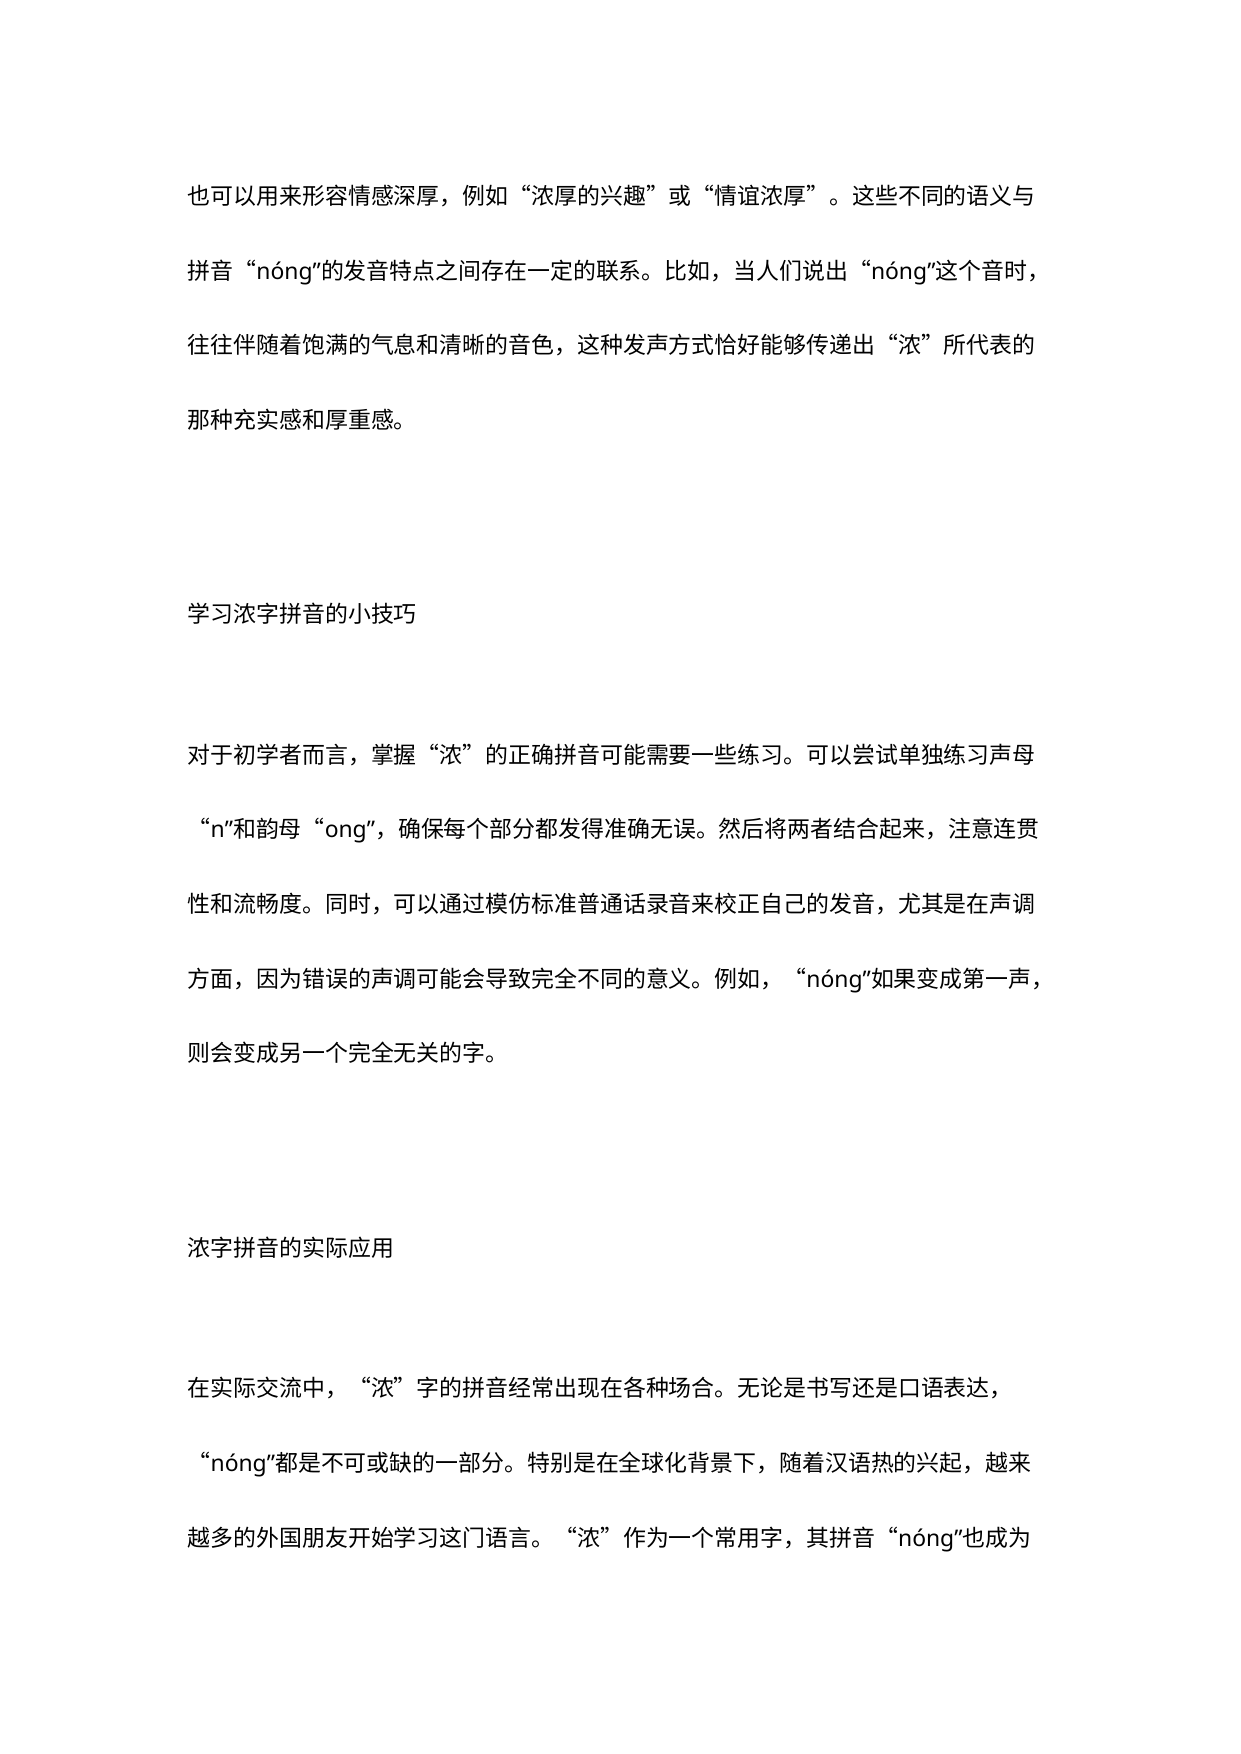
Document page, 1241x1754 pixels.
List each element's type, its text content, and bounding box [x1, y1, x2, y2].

text 对于初学者而言，掌握“浓”的正确拼音可能需要一些练习。可以尝试单独练习声母“n”和韵母“ong”，确保每个部分都发得准确无误。然后将两者结合起来，注意连贯性和流畅度。同时，可以通过模仿标准普通话录音来校正自己的发音，尤其是在声调方面，因为错误的声调可能会导致完全不同的意义。例如，“nóng”如果变成第一声，则会变成另一个完全无关的字。 [187, 721, 1053, 1084]
text 学习浓字拼音的小技巧 [187, 580, 1053, 645]
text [187, 162, 1053, 451]
text 浓字拼音的实际应用 [187, 1214, 1053, 1279]
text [187, 1354, 1053, 1568]
